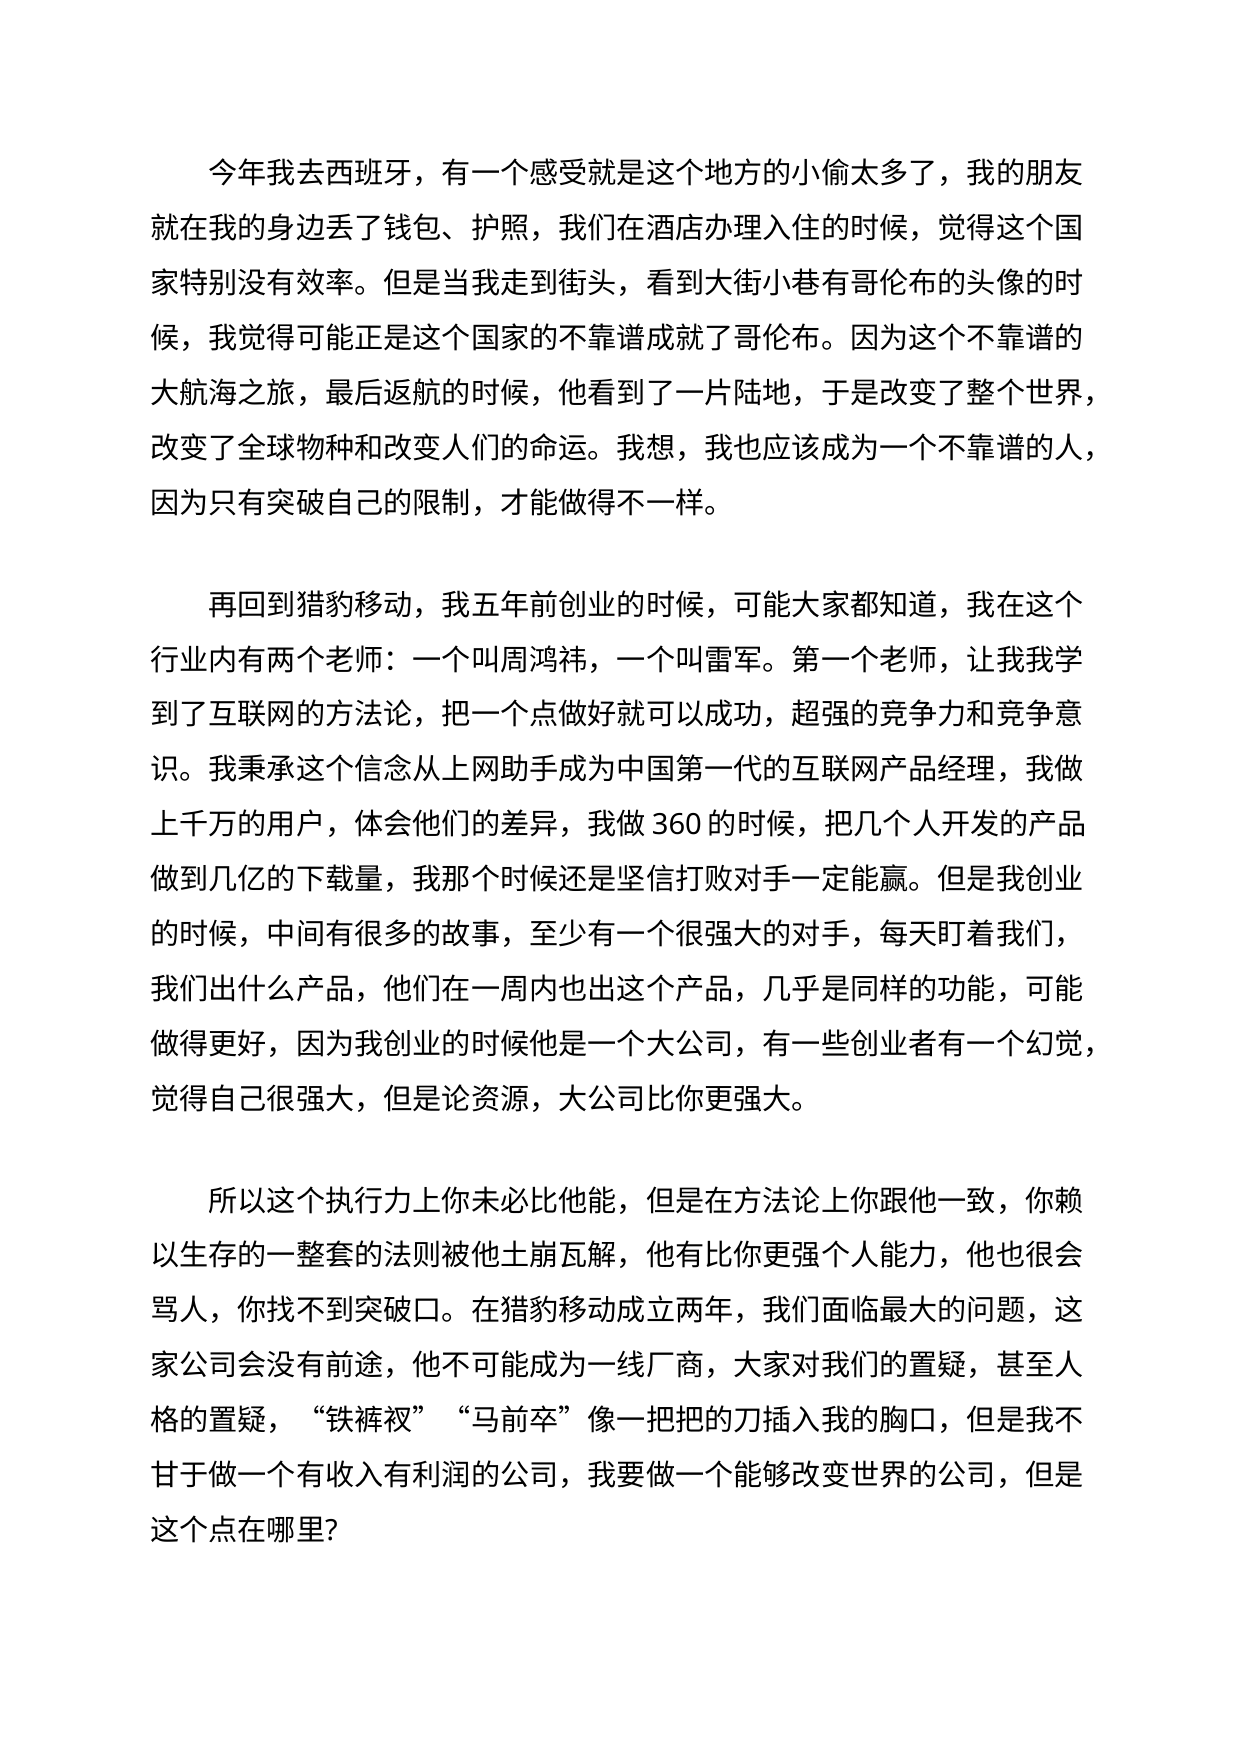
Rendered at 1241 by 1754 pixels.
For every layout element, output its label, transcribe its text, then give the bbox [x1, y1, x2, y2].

text 所以这个执行力上你未必比他能，但是在方法论上你跟他一致，你赖以生存的一整套的法则被他土崩瓦解，他有比你更强个人能力，他也很会骂人，你找不到突破口。在猎豹移动成立两年，我们面临最大的问题，这家公司会没有前途，他不可能成为一线厂商，大家对我们的置疑，甚至人格的置疑，“铁裤衩”“马前卒”像一把把的刀插入我的胸口，但是我不甘于做一个有收入有利润的公司，我要做一个能够改变世界的公司，但是这个点在哪里? [150, 1177, 1090, 1549]
text 今年我去西班牙，有一个感受就是这个地方的小偷太多了，我的朋友就在我的身边丢了钱包、护照，我们在酒店办理入住的时候，觉得这个国家特别没有效率。但是当我走到街头，看到大街小巷有哥伦布的头像的时候，我觉得可能正是这个国家的不靠谱成就了哥伦布。因为这个不靠谱的大航海之旅，最后返航的时候，他看到了一片陆地，于是改变了整个世界，改变了全球物种和改变人们的命运。我想，我也应该成为一个不靠谱的人，因为只有突破自己的限制，才能做得不一样。 [150, 150, 1090, 522]
text 再回到猎豹移动，我五年前创业的时候，可能大家都知道，我在这个行业内有两个老师：一个叫周鸿祎，一个叫雷军。第一个老师，让我我学到了互联网的方法论，把一个点做好就可以成功，超强的竞争力和竞争意识。我秉承这个信念从上网助手成为中国第一代的互联网产品经理，我做上千万的用户，体会他们的差异，我做360的时候，把几个人开发的产品做到几亿的下载量，我那个时候还是坚信打败对手一定能赢。但是我创业的时候，中间有很多的故事，至少有一个很强大的对手，每天盯着我们，我们出什么产品，他们在一周内也出这个产品，几乎是同样的功能，可能做得更好，因为我创业的时候他是一个大公司，有一些创业者有一个幻觉，觉得自己很强大，但是论资源，大公司比你更强大。 [150, 581, 1090, 1118]
